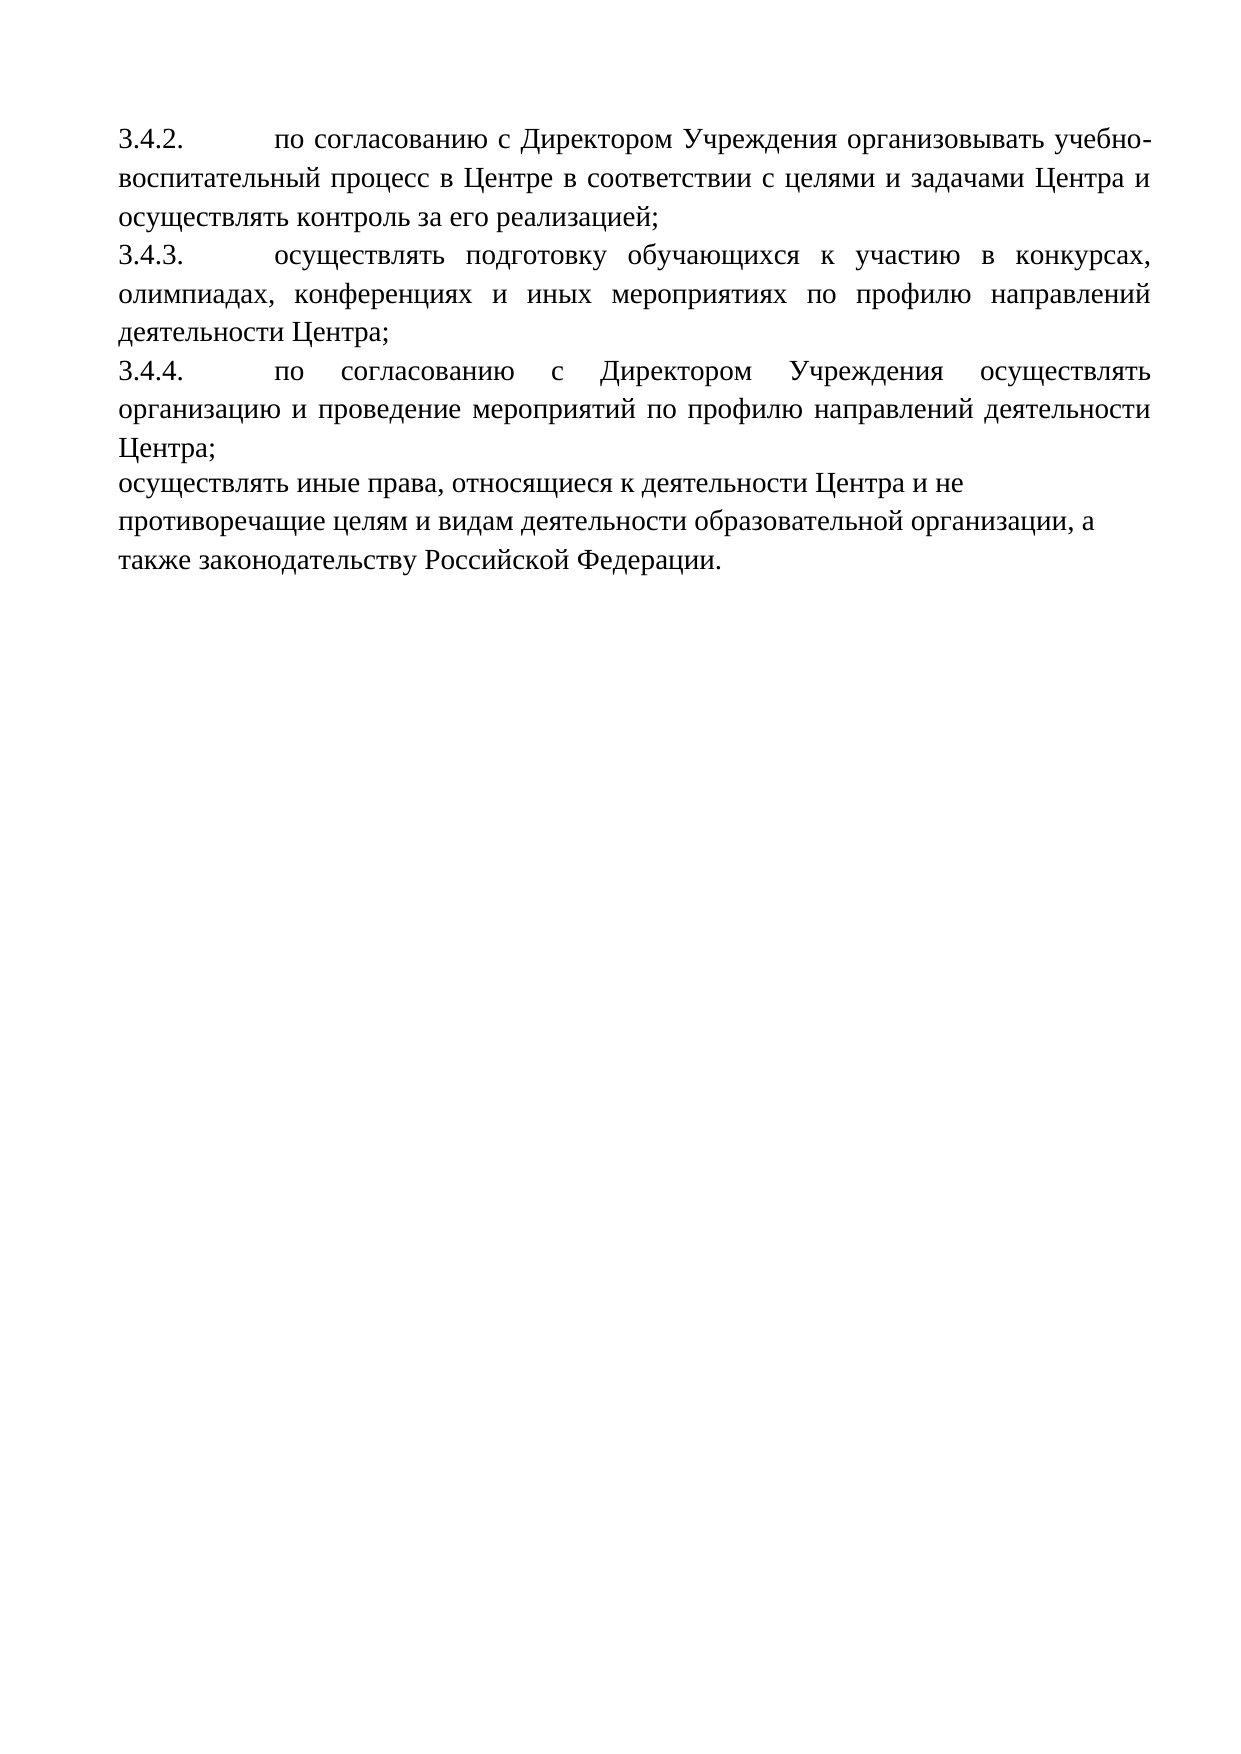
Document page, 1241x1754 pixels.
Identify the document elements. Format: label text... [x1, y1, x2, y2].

list осуществлять подготовку обучающихся к участию в конкурсах, олимпиадах, конференциях и иных мероприятиях по профилю направлений деятельности Центра; [118, 234, 1152, 349]
text осуществлять иные права, относящиеся к деятельности Центра и не противоречащие целям и видам деятельности образовательной организации, а также законодательству Российской Федерации. [118, 465, 1152, 576]
list по согласованию с Директором Учреждения осуществлять организацию и проведение мероприятий по профилю направлений деятельности Центра; [118, 349, 1152, 465]
list по согласованию с Директором Учреждения организовывать учебно- воспитательный процесс в Центре в соответствии с целями и задачами Центра и осуществлять контроль за его реализацией; [118, 118, 1152, 234]
